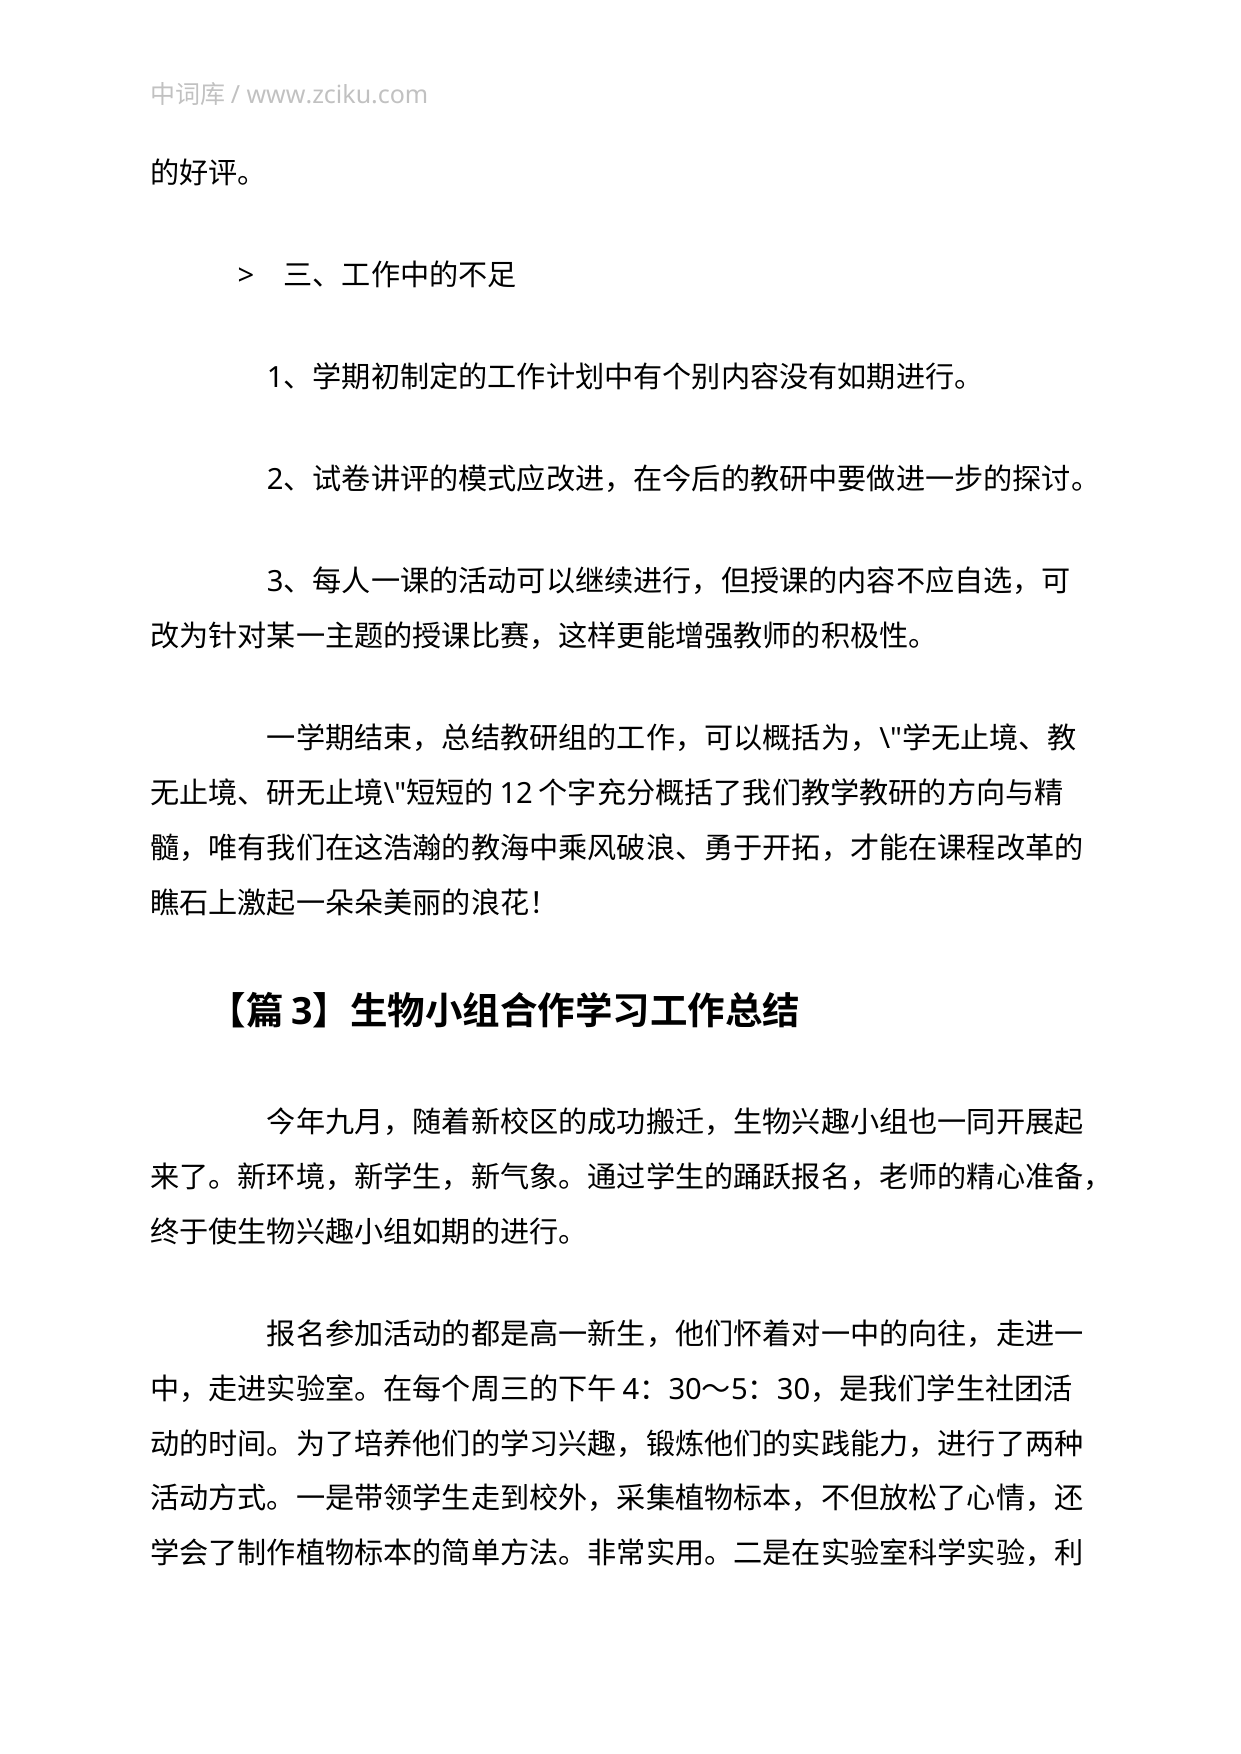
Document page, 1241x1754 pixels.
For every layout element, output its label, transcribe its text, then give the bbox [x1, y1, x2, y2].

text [150, 150, 1090, 192]
text 今年九月，随着新校区的成功搬迁，生物兴趣小组也一同开展起来了。新环境，新学生，新气象。通过学生的踊跃报名，老师的精心准备，终于使生物兴趣小组如期的进行。 [150, 1099, 1090, 1251]
text 2、试卷讲评的模式应改进，在今后的教研中要做进一步的探讨。 [150, 456, 1090, 498]
text 一学期结束，总结教研组的工作，可以概括为，\"学无止境、教无止境、研无止境\"短短的12个字充分概括了我们教学教研的方向与精髓，唯有我们在这浩瀚的教海中乘风破浪、勇于开拓，才能在课程改革的瞧石上激起一朵朵美丽的浪花！ [150, 714, 1090, 922]
text > 三、工作中的不足 [150, 252, 1090, 294]
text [150, 1310, 1090, 1572]
text 1、学期初制定的工作计划中有个别内容没有如期进行。 [150, 354, 1090, 396]
text 【篇3】生物小组合作学习工作总结 [150, 981, 1090, 1036]
text 3、每人一课的活动可以继续进行，但授课的内容不应自选，可改为针对某一主题的授课比赛，这样更能增强教师的积极性。 [150, 558, 1090, 655]
